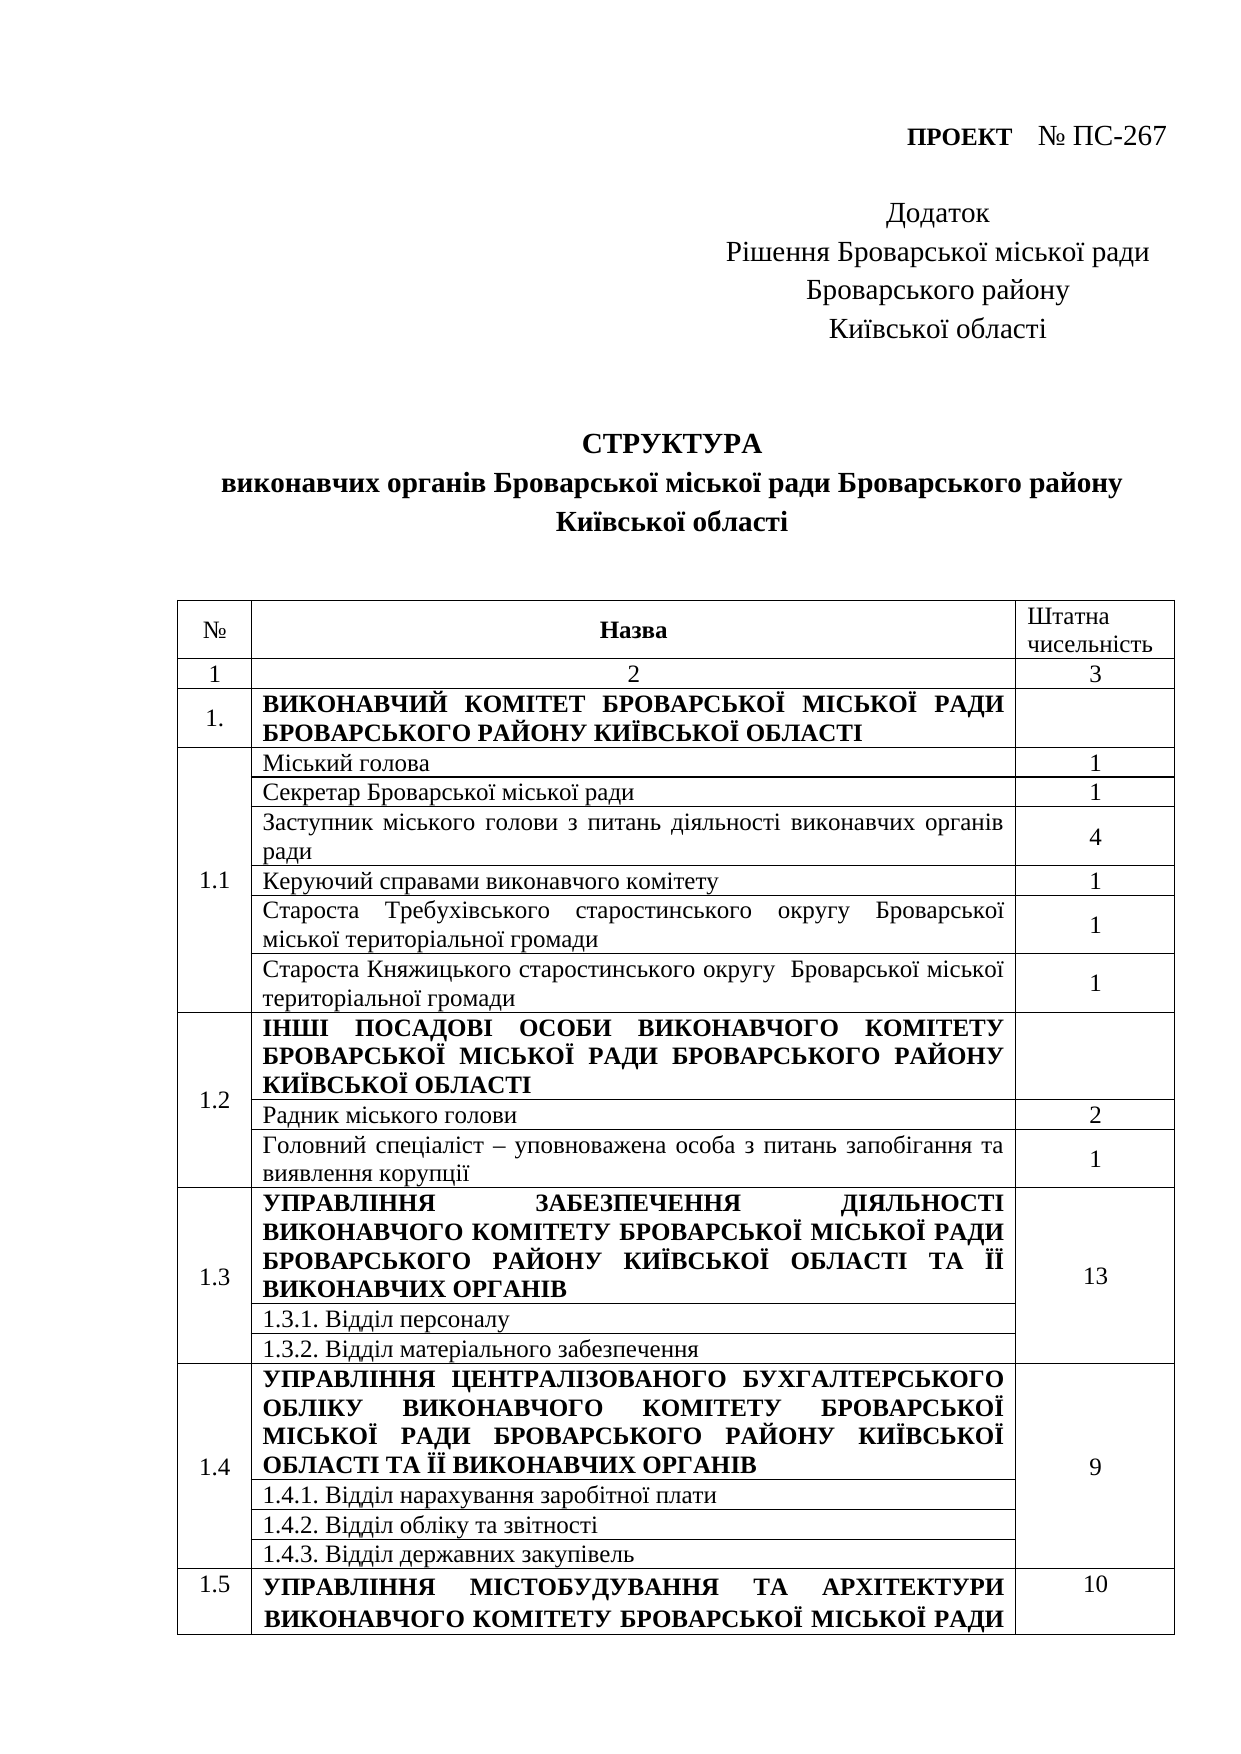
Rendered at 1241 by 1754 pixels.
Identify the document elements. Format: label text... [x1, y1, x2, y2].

table_cell [1016, 1013, 1174, 1099]
table_cell Радник міського голови [252, 1100, 1015, 1129]
table_cell 1 [1016, 954, 1174, 1012]
table_cell 1.4.1. Відділ нарахування заробітної плати [252, 1480, 1015, 1509]
table_cell 1 [1016, 778, 1174, 806]
text ПРОЕКТ № ПС-267 [709, 118, 1167, 152]
table_header Назва [252, 601, 1015, 658]
table_cell Староста Княжицького старостинського округу Броварської міської територіальної громади [252, 954, 1015, 1012]
table_cell 1.1 [178, 748, 251, 1012]
table_cell УПРАВЛІННЯ ЗАБЕЗПЕЧЕННЯ ДІЯЛЬНОСТІ ВИКОНАВЧОГО КОМІТЕТУ БРОВАРСЬКОЇ МІСЬКОЇ РАДИ БРОВАРСЬКОГО РАЙОНУ КИЇВСЬКОЇ ОБЛАСТІ ТА ЇЇ ВИКОНАВЧИХ ОРГАНІВ [252, 1188, 1015, 1303]
table_cell 1. [178, 689, 251, 747]
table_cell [252, 1569, 1015, 1634]
table_cell Керуючий справами виконавчого комітету [252, 866, 1015, 894]
text Додаток [709, 195, 1167, 229]
table_cell Секретар Броварської міської ради [252, 778, 1015, 806]
table_cell 1 [1016, 748, 1174, 776]
table_cell Староста Требухівського старостинського округу Броварської міської територіальної громади [252, 896, 1015, 953]
table_header Штатна чисельність [1016, 601, 1174, 658]
table_cell 1.4.2. Відділ обліку та звітності [252, 1510, 1015, 1538]
table_cell 9 [1016, 1364, 1174, 1568]
table_header № [178, 601, 251, 658]
text Рішення Броварської міської ради [709, 234, 1167, 267]
text СТРУКТУРА [177, 427, 1167, 460]
table_cell Міський голова [252, 748, 1015, 776]
text виконавчих органів Броварської міської ради Броварського району Київської області [177, 465, 1167, 537]
table_cell 10 [1016, 1569, 1174, 1634]
table_cell Заступник міського голови з питань діяльності виконавчих органів ради [252, 807, 1015, 865]
text Броварського району [709, 272, 1167, 306]
table_cell 1.3.2. Відділ матеріального забезпечення [252, 1334, 1015, 1363]
table_cell Головний спеціаліст – уповноважена особа з питань запобігання та виявлення корупції [252, 1130, 1015, 1187]
table_cell 1.3.1. Відділ персоналу [252, 1304, 1015, 1333]
table_cell [1016, 689, 1174, 747]
table_cell ІНШІ ПОСАДОВІ ОСОБИ ВИКОНАВЧОГО КОМІТЕТУ БРОВАРСЬКОЇ МІСЬКОЇ РАДИ БРОВАРСЬКОГО РАЙОНУ КИЇВСЬКОЇ ОБЛАСТІ [252, 1013, 1015, 1099]
table_cell 1.3 [178, 1188, 251, 1363]
table_cell 3 [1016, 659, 1174, 688]
table_cell 1.2 [178, 1013, 251, 1187]
table_cell 13 [1016, 1188, 1174, 1363]
text Київської області [709, 311, 1167, 344]
table_cell 4 [1016, 807, 1174, 865]
table_cell 1.5 [178, 1569, 251, 1634]
table_cell 2 [252, 659, 1015, 688]
table_cell 1 [1016, 1130, 1174, 1187]
table_cell 1.4.3. Відділ державних закупівель [252, 1540, 1015, 1568]
table_cell 1 [178, 659, 251, 688]
table_cell 1 [1016, 866, 1174, 894]
table_cell 2 [1016, 1100, 1174, 1129]
table_cell УПРАВЛІННЯ ЦЕНТРАЛІЗОВАНОГО БУХГАЛТЕРСЬКОГО ОБЛІКУ ВИКОНАВЧОГО КОМІТЕТУ БРОВАРСЬКОЇ МІСЬКОЇ РАДИ БРОВАРСЬКОГО РАЙОНУ КИЇВСЬКОЇ ОБЛАСТІ ТА ЇЇ ВИКОНАВЧИХ ОРГАНІВ [252, 1364, 1015, 1479]
table_cell 1 [1016, 896, 1174, 953]
table_cell 1.4 [178, 1364, 251, 1568]
table_cell ВИКОНАВЧИЙ КОМІТЕТ БРОВАРСЬКОЇ МІСЬКОЇ РАДИ БРОВАРСЬКОГО РАЙОНУ КИЇВСЬКОЇ ОБЛАСТІ [252, 689, 1015, 747]
